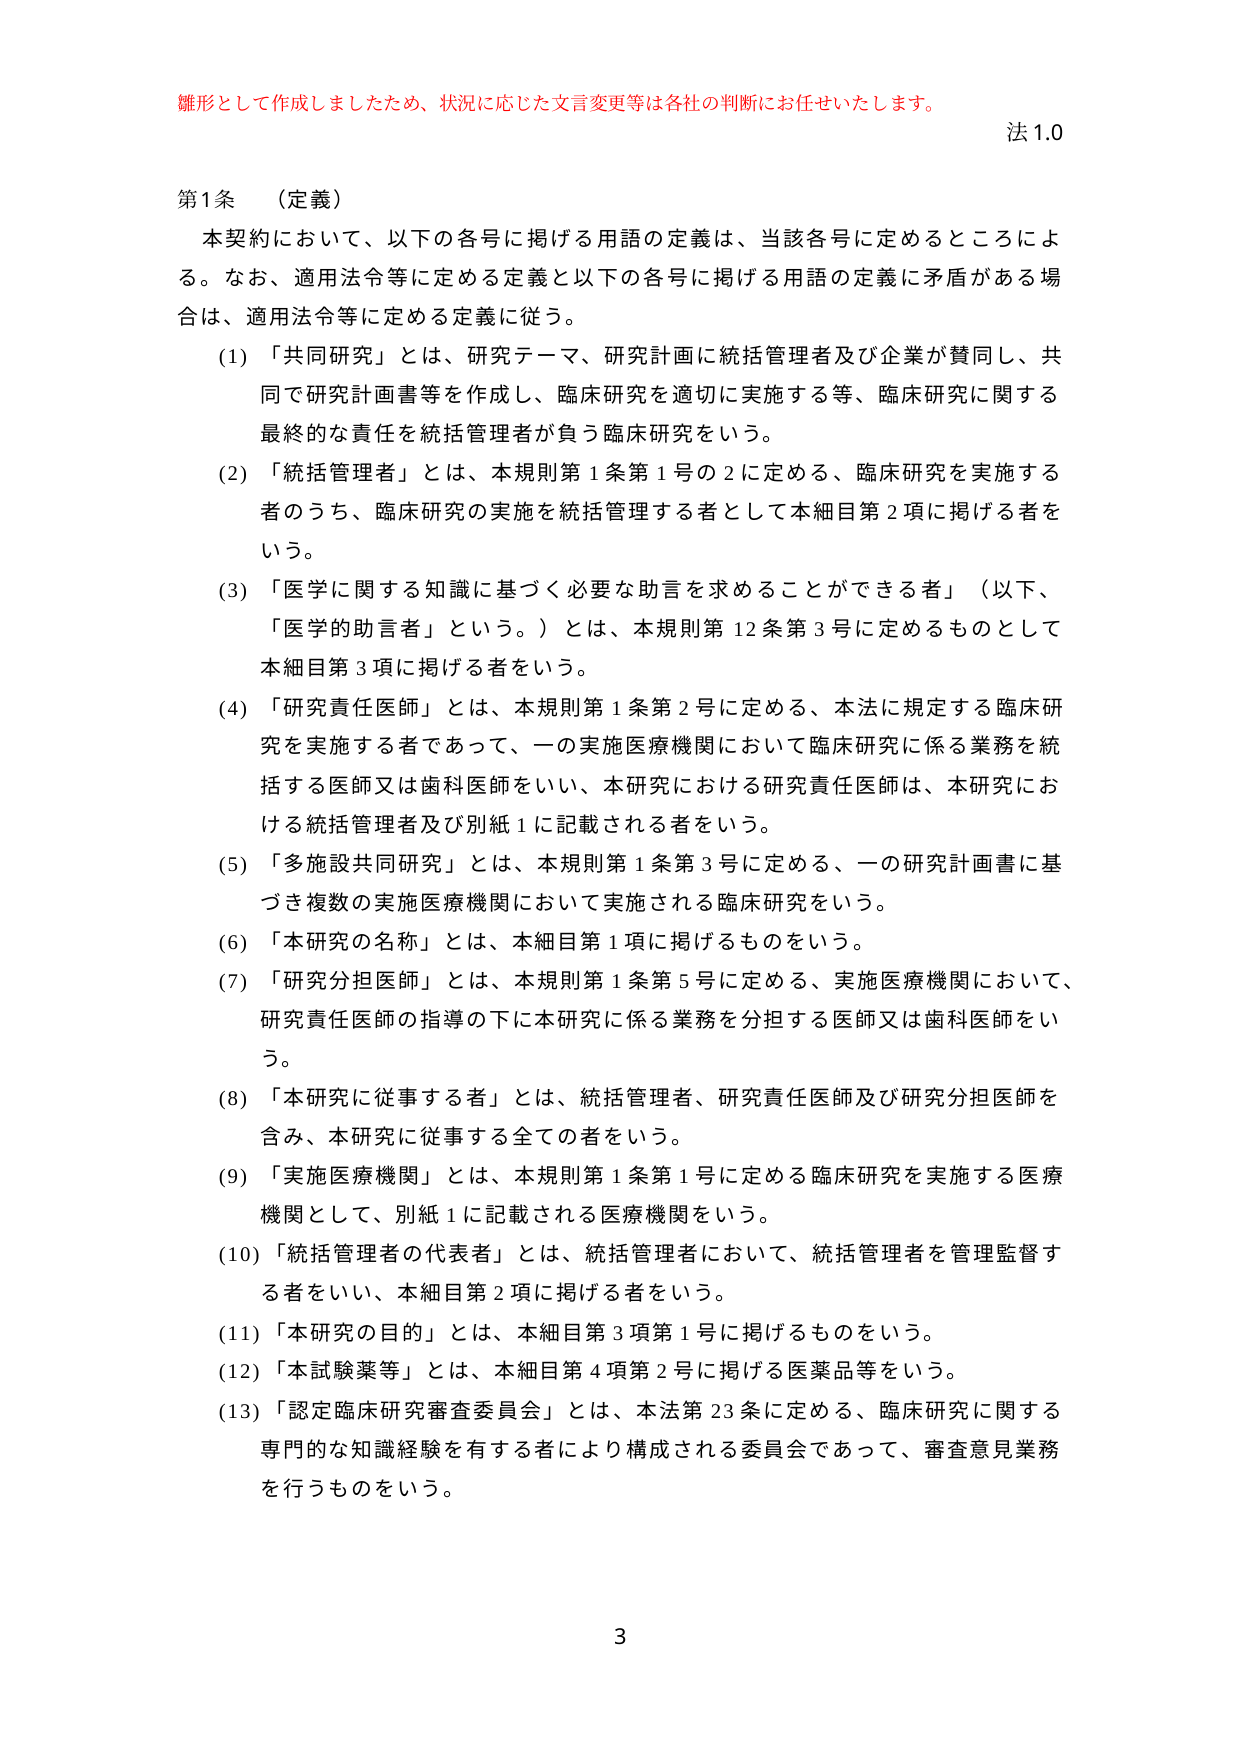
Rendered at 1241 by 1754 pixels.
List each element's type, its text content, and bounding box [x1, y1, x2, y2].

list 「医学に関する知識に基づく必要な助言を求めることができる者」（以下、「医学的助言者」という。）とは、本規則第12条第3号に定めるものとして本細目第3項に掲げる者をいう。 [218, 569, 1063, 686]
list 「本研究の名称」とは、本細目第1項に掲げるものをいう。 [218, 921, 1063, 960]
list （定義） [177, 178, 1063, 218]
list 「研究分担医師」とは、本規則第1条第5号に定める、実施医療機関において、研究責任医師の指導の下に本研究に係る業務を分担する医師又は歯科医師をいう。 [218, 960, 1063, 1077]
list 「多施設共同研究」とは、本規則第1条第3号に定める、一の研究計画書に基づき複数の実施医療機関において実施される臨床研究をいう。 [218, 843, 1063, 921]
list 「研究責任医師」とは、本規則第1条第2号に定める、本法に規定する臨床研究を実施する者であって、一の実施医療機関において臨床研究に係る業務を統括する医師又は歯科医師をいい、本研究における研究責任医師は、本研究における統括管理者及び別紙1に記載される者をいう。 [218, 686, 1063, 843]
list 「本研究の目的」とは、本細目第3項第1号に掲げるものをいう。 [218, 1311, 1063, 1350]
list 「本試験薬等」とは、本細目第4項第2号に掲げる医薬品等をいう。 [218, 1350, 1063, 1389]
list 「本研究に従事する者」とは、統括管理者、研究責任医師及び研究分担医師を含み、本研究に従事する全ての者をいう。 [218, 1077, 1063, 1155]
list 「共同研究」とは、研究テーマ、研究計画に統括管理者及び企業が賛同し、共同で研究計画書等を作成し、臨床研究を適切に実施する等、臨床研究に関する最終的な責任を統括管理者が負う臨床研究をいう。 [218, 335, 1063, 452]
text 本契約において、以下の各号に掲げる用語の定義は、当該各号に定めるところによる。なお、適用法令等に定める定義と以下の各号に掲げる用語の定義に矛盾がある場合は、適用法令等に定める定義に従う。 [177, 218, 1063, 335]
list 「統括管理者の代表者」とは、統括管理者において、統括管理者を管理監督する者をいい、本細目第2項に掲げる者をいう。 [218, 1233, 1063, 1311]
list 「実施医療機関」とは、本規則第1条第1号に定める臨床研究を実施する医療機関として、別紙1に記載される医療機関をいう。 [218, 1155, 1063, 1233]
list 「統括管理者」とは、本規則第1条第1号の2に定める、臨床研究を実施する者のうち、臨床研究の実施を統括管理する者として本細目第2項に掲げる者をいう。 [218, 452, 1063, 569]
list 「認定臨床研究審査委員会」とは、本法第23条に定める、臨床研究に関する専門的な知識経験を有する者により構成される委員会であって、審査意見業務を行うものをいう。 [218, 1389, 1063, 1507]
